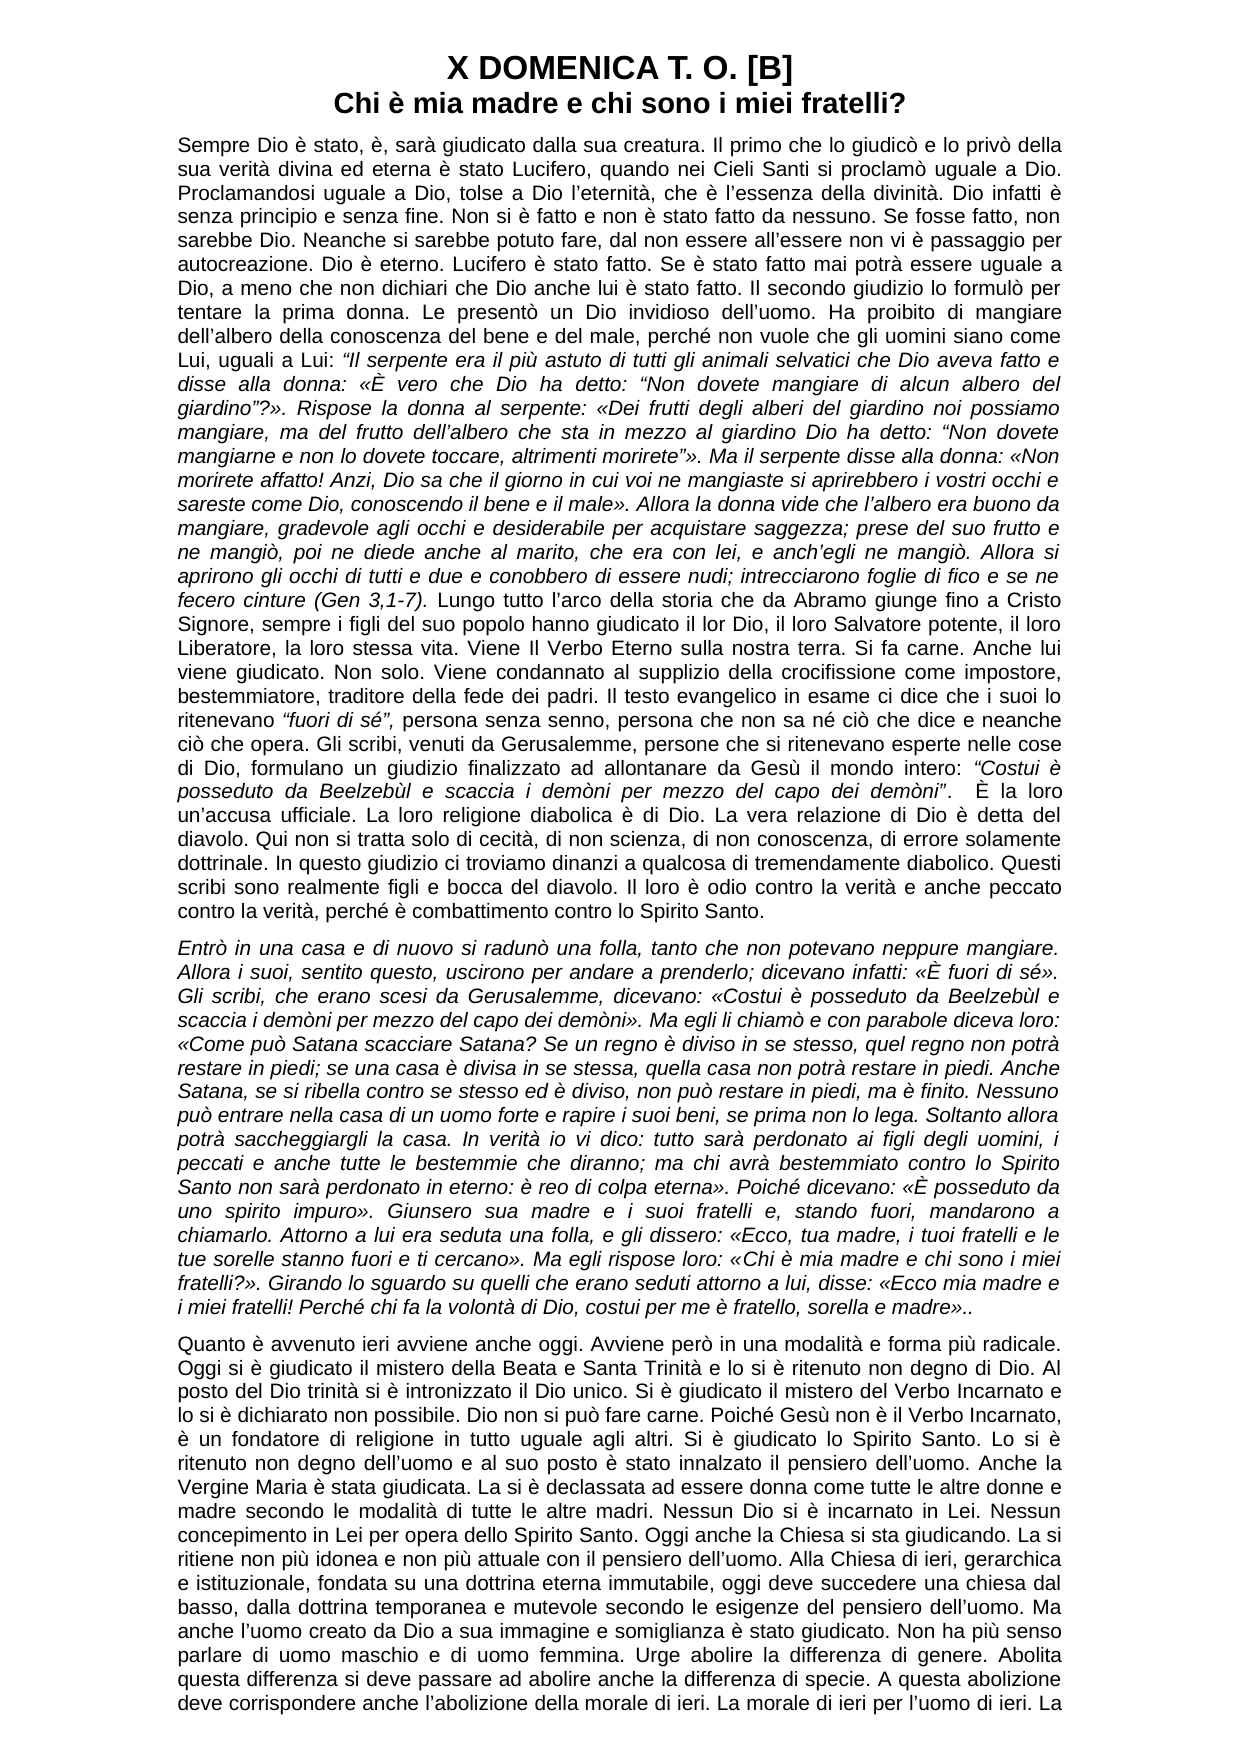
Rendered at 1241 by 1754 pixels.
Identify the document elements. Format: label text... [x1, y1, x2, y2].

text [177, 1331, 1063, 1715]
text X DOMENICA T. O. [B] [177, 48, 1063, 86]
text Chi è mia madre e chi sono i miei fratelli? [177, 86, 1063, 120]
text Sempre Dio è stato, è, sarà giudicato dalla sua creatura. Il primo che lo giudicò e lo privò della sua verità divina ed eterna è stato Lucifero, quando nei Cieli Santi si proclamò uguale a Dio. Proclamandosi uguale a Dio, tolse a Dio l’eternità, che è l’essenza della divinità. Dio infatti è senza principio e senza fine. Non si è fatto e non è stato fatto da nessuno. Se fosse fatto, non sarebbe Dio. Neanche si sarebbe potuto fare, dal non essere all’essere non vi è passaggio per autocreazione. Dio è eterno. Lucifero è stato fatto. Se è stato fatto mai potrà essere uguale a Dio, a meno che non dichiari che Dio anche lui è stato fatto. Il secondo giudizio lo formulò per tentare la prima donna. Le presentò un Dio invidioso dell’uomo. Ha proibito di mangiare dell’albero della conoscenza del bene e del male, perché non vuole che gli uomini siano come Lui, uguali a Lui: “Il serpente era il più astuto di tutti gli animali selvatici che Dio aveva fatto e disse alla donna: «È vero che Dio ha detto: “Non dovete mangiare di alcun albero del giardino”?». Rispose la donna al serpente: «Dei frutti degli alberi del giardino noi possiamo mangiare, ma del frutto dell’albero che sta in mezzo al giardino Dio ha detto: “Non dovete mangiarne e non lo dovete toccare, altrimenti morirete”». Ma il serpente disse alla donna: «Non morirete affatto! Anzi, Dio sa che il giorno in cui voi ne mangiaste si aprirebbero i vostri occhi e sareste come Dio, conoscendo il bene e il male». Allora la donna vide che l’albero era buono da mangiare, gradevole agli occhi e desiderabile per acquistare saggezza; prese del suo frutto e ne mangiò, poi ne diede anche al marito, che era con lei, e anch’egli ne mangiò. Allora si aprirono gli occhi di tutti e due e conobbero di essere nudi; intrecciarono foglie di fico e se ne fecero cinture (Gen 3,1-7). Lungo tutto l’arco della storia che da Abramo giunge fino a Cristo Signore, sempre i figli del suo popolo hanno giudicato il lor Dio, il loro Salvatore potente, il loro Liberatore, la loro stessa vita. Viene Il Verbo Eterno sulla nostra terra. Si fa carne. Anche lui viene giudicato. Non solo. Viene condannato al supplizio della crocifissione come impostore, bestemmiatore, traditore della fede dei padri. Il testo evangelico in esame ci dice che i suoi lo ritenevano “fuori di sé”, persona senza senno, persona che non sa né ciò che dice e neanche ciò che opera. Gli scribi, venuti da Gerusalemme, persone che si ritenevano esperte nelle cose di Dio, formulano un giudizio finalizzato ad allontanare da Gesù il mondo intero: “Costui è posseduto da Beelzebùl e scaccia i demòni per mezzo del capo dei demòni”. È la loro un’accusa ufficiale. La loro religione diabolica è di Dio. La vera relazione di Dio è detta del diavolo. Qui non si tratta solo di cecità, di non scienza, di non conoscenza, di errore solamente dottrinale. In questo giudizio ci troviamo dinanzi a qualcosa di tremendamente diabolico. Questi scribi sono realmente figli e bocca del diavolo. Il loro è odio contro la verità e anche peccato contro la verità, perché è combattimento contro lo Spirito Santo. [177, 132, 1063, 923]
text Entrò in una casa e di nuovo si radunò una folla, tanto che non potevano neppure mangiare. Allora i suoi, sentito questo, uscirono per andare a prenderlo; dicevano infatti: «È fuori di sé». Gli scribi, che erano scesi da Gerusalemme, dicevano: «Costui è posseduto da Beelzebùl e scaccia i demòni per mezzo del capo dei demòni». Ma egli li chiamò e con parabole diceva loro: «Come può Satana scacciare Satana? Se un regno è diviso in se stesso, quel regno non potrà restare in piedi; se una casa è divisa in se stessa, quella casa non potrà restare in piedi. Anche Satana, se si ribella contro se stesso ed è diviso, non può restare in piedi, ma è finito. Nessuno può entrare nella casa di un uomo forte e rapire i suoi beni, se prima non lo lega. Soltanto allora potrà saccheggiargli la casa. In verità io vi dico: tutto sarà perdonato ai figli degli uomini, i peccati e anche tutte le bestemmie che diranno; ma chi avrà bestemmiato contro lo Spirito Santo non sarà perdonato in eterno: è reo di colpa eterna». Poiché dicevano: «È posseduto da uno spirito impuro». Giunsero sua madre e i suoi fratelli e, stando fuori, mandarono a chiamarlo. Attorno a lui era seduta una folla, e gli dissero: «Ecco, tua madre, i tuoi fratelli e le tue sorelle stanno fuori e ti cercano». Ma egli rispose loro: «Chi è mia madre e chi sono i miei fratelli?». Girando lo sguardo su quelli che erano seduti attorno a lui, disse: «Ecco mia madre e i miei fratelli! Perché chi fa la volontà di Dio, costui per me è fratello, sorella e madre».. [177, 936, 1063, 1319]
